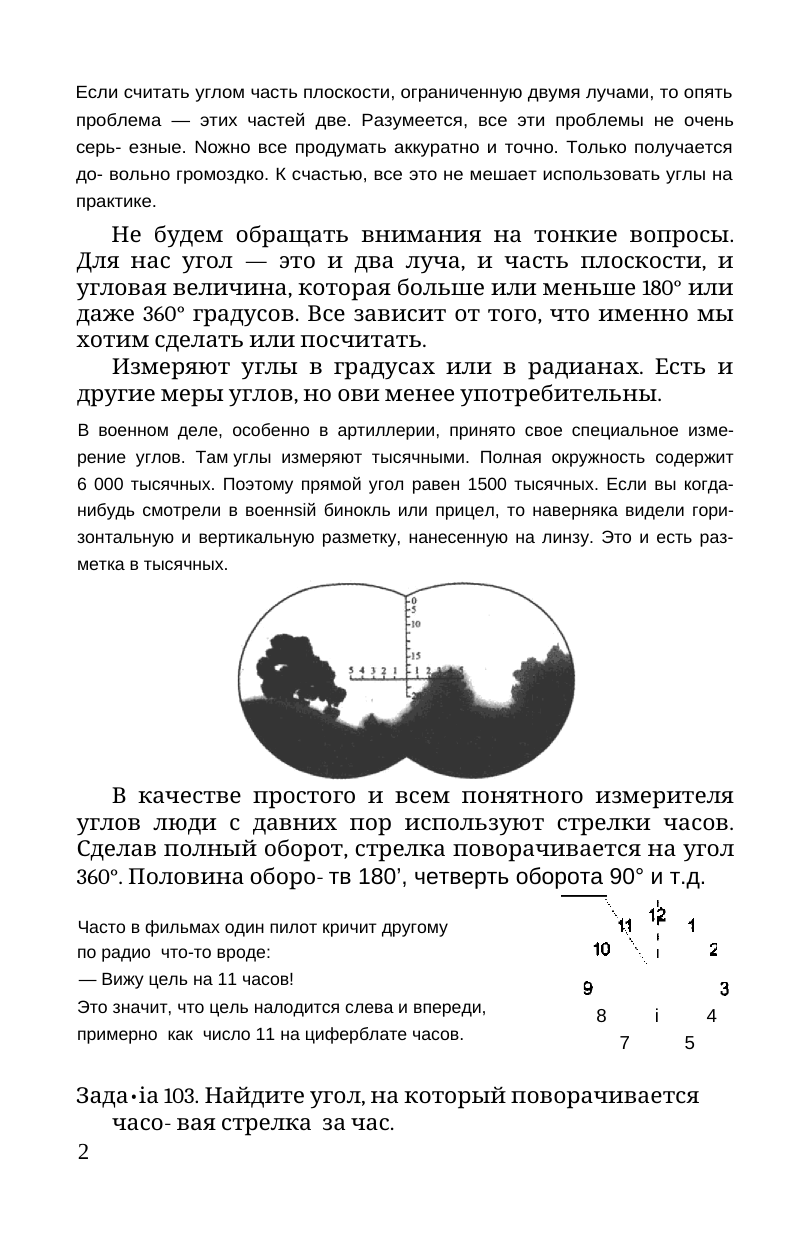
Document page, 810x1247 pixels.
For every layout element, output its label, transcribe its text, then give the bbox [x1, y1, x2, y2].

picture [237, 580, 576, 780]
picture [560, 895, 717, 964]
text 7 5 [572, 1032, 742, 1053]
text Не будем обращать внимания на тонкие вопросы. Для нас угол — это и два луча, и часть плоскости, и угловая величина, которая больше или меньше 180° или даже 360° градусов. Все зависит от того, что именно мы хотим сделать или посчитать. [76, 222, 735, 353]
text Измеряют углы в градусах или в радианах. Есть и другие меры углов, но ови менее употребительны. [77, 354, 734, 406]
picture [720, 982, 729, 996]
text Это значит, что цель нaлoдитcя слева и впереди, примерно как число 11 на циферблате часов. [77, 997, 490, 1044]
picture [583, 981, 593, 995]
text Часто в фильмах один пилот кричит другому по радио что-то вроде: [77, 916, 466, 962]
text Если считать углом часть плоскости, ограниченную двумя лучами, то опять проблема — этих частей две. Разумеется, все эти проблемы не очень серь- езные. Nожно все продумать аккуратно и точно. Только получается до- вольно громоздко. К счастью, все это не мешает использовать углы на практике. [75, 82, 734, 211]
text В военном деле, особенно в артиллерии, принято свое специальное изме- рение углов. Там углы измеряют тысячными. Полная окружность содержит 6 000 тысячных. Поэтому прямой угол равен 1500 тысячных. Если вы когда- нибудь смотрели в военнsій бинокль или прицел, то наверняка видели гори- зонтальную и вертикальную разметку, нанесенную на линзу. Это и есть раз- метка в тысячных. [77, 420, 734, 574]
text 8 i 4 [596, 1005, 747, 1027]
text В качестве простого и всем понятного измерителя углов люди с давних пор используют стрелки часов. Сделав полный оборот, стрелка поворачивается на угол 360°. Половина оборо- тв 180’, четверть оборота 90° и т.д. [76, 784, 735, 890]
text — Вижу цель на 11 часов! [78, 969, 490, 989]
text Зада•іа 103. Найдите угол, на который поворачивается часо- вая стрелка за час. [76, 1083, 735, 1136]
